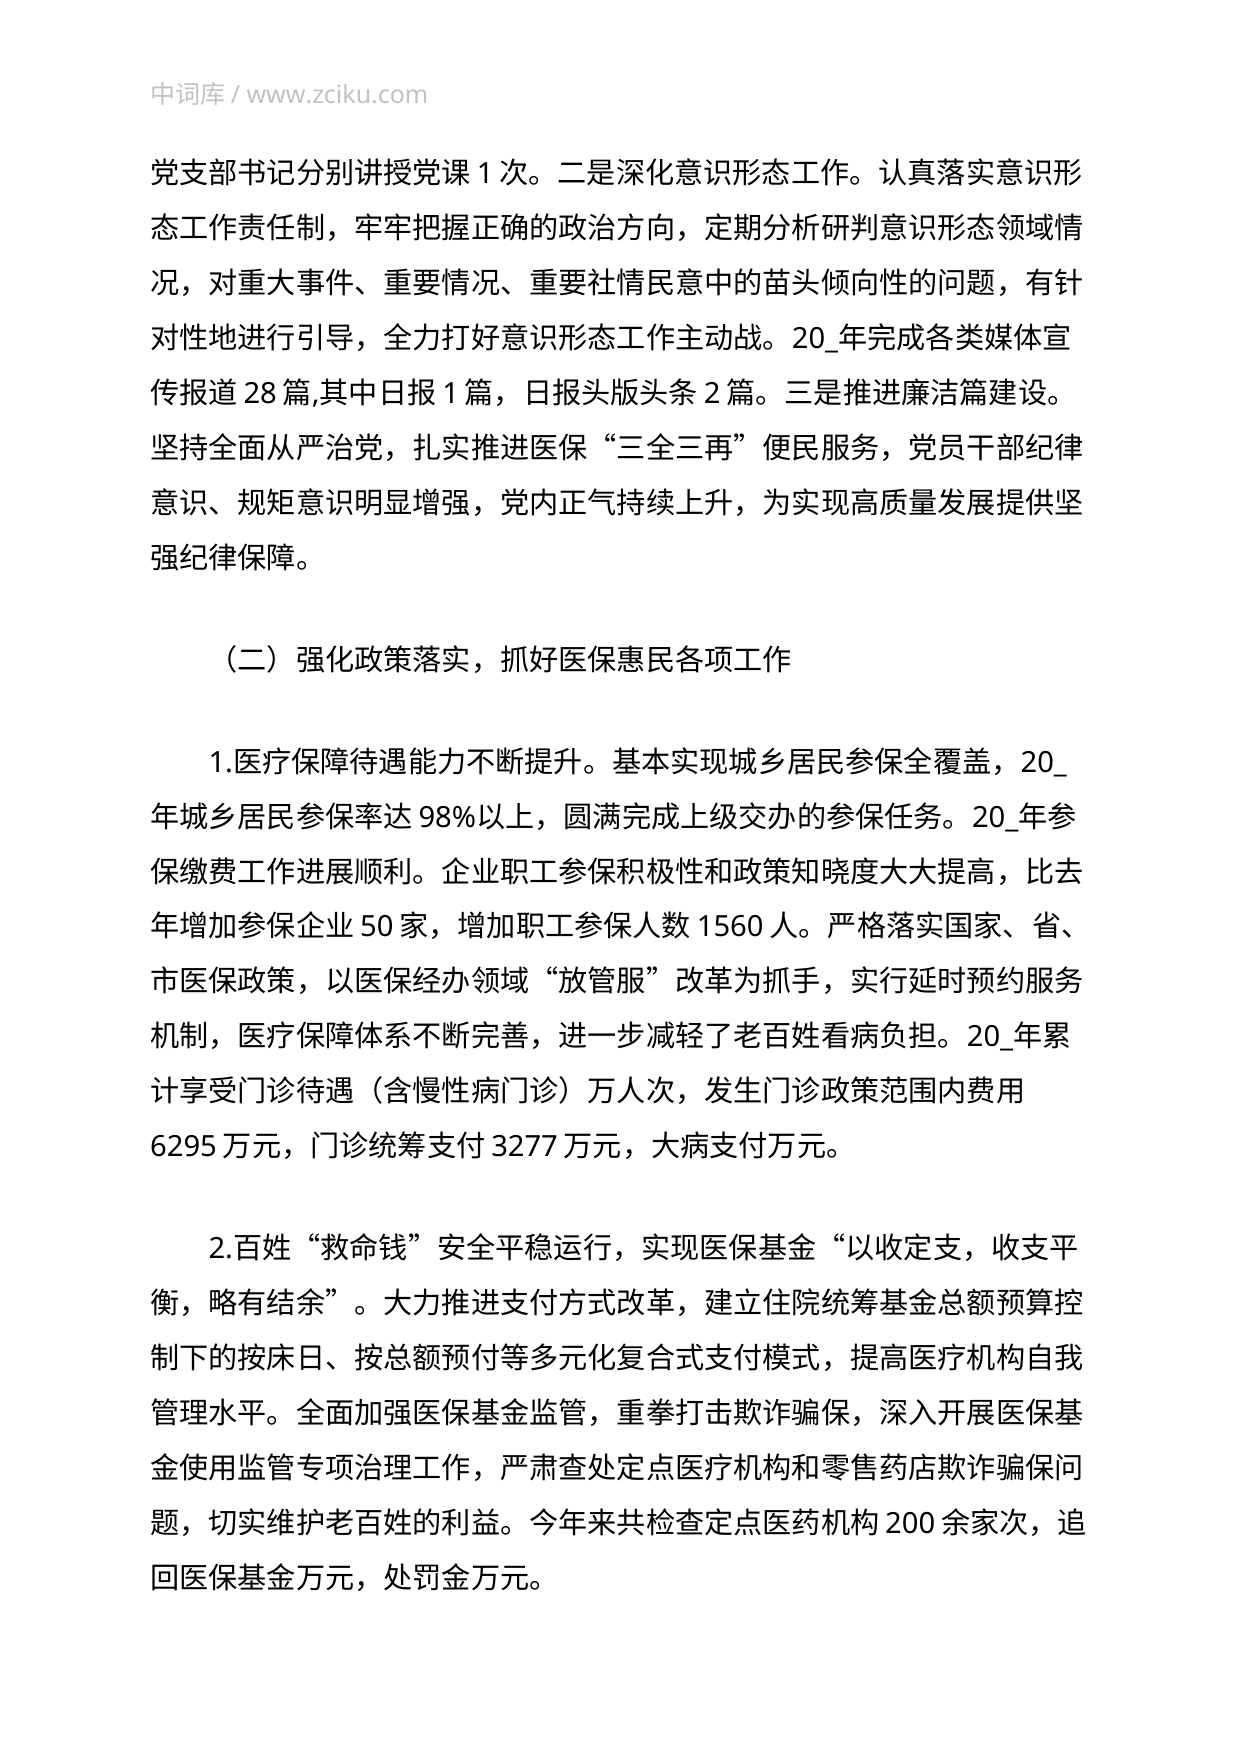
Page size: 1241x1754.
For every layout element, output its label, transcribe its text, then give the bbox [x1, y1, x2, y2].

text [150, 150, 1090, 577]
text 1.医疗保障待遇能力不断提升。基本实现城乡居民参保全覆盖，20_年城乡居民参保率达98%以上，圆满完成上级交办的参保任务。20_年参保缴费工作进展顺利。企业职工参保积极性和政策知晓度大大提高，比去年增加参保企业50家，增加职工参保人数1560人。严格落实国家、省、市医保政策，以医保经办领域“放管服”改革为抓手，实行延时预约服务机制，医疗保障体系不断完善，进一步减轻了老百姓看病负担。20_年累计享受门诊待遇（含慢性病门诊）万人次，发生门诊政策范围内费用6295万元，门诊统筹支付3277万元，大病支付万元。 [150, 738, 1090, 1165]
text （二）强化政策落实，抓好医保惠民各项工作 [150, 636, 1090, 679]
text 2.百姓“救命钱”安全平稳运行，实现医保基金“以收定支，收支平衡，略有结余”。大力推进支付方式改革，建立住院统筹基金总额预算控制下的按床日、按总额预付等多元化复合式支付模式，提高医疗机构自我管理水平。全面加强医保基金监管，重拳打击欺诈骗保，深入开展医保基金使用监管专项治理工作，严肃查处定点医疗机构和零售药店欺诈骗保问题，切实维护老百姓的利益。今年来共检查定点医药机构200余家次，追回医保基金万元，处罚金万元。 [150, 1225, 1090, 1597]
